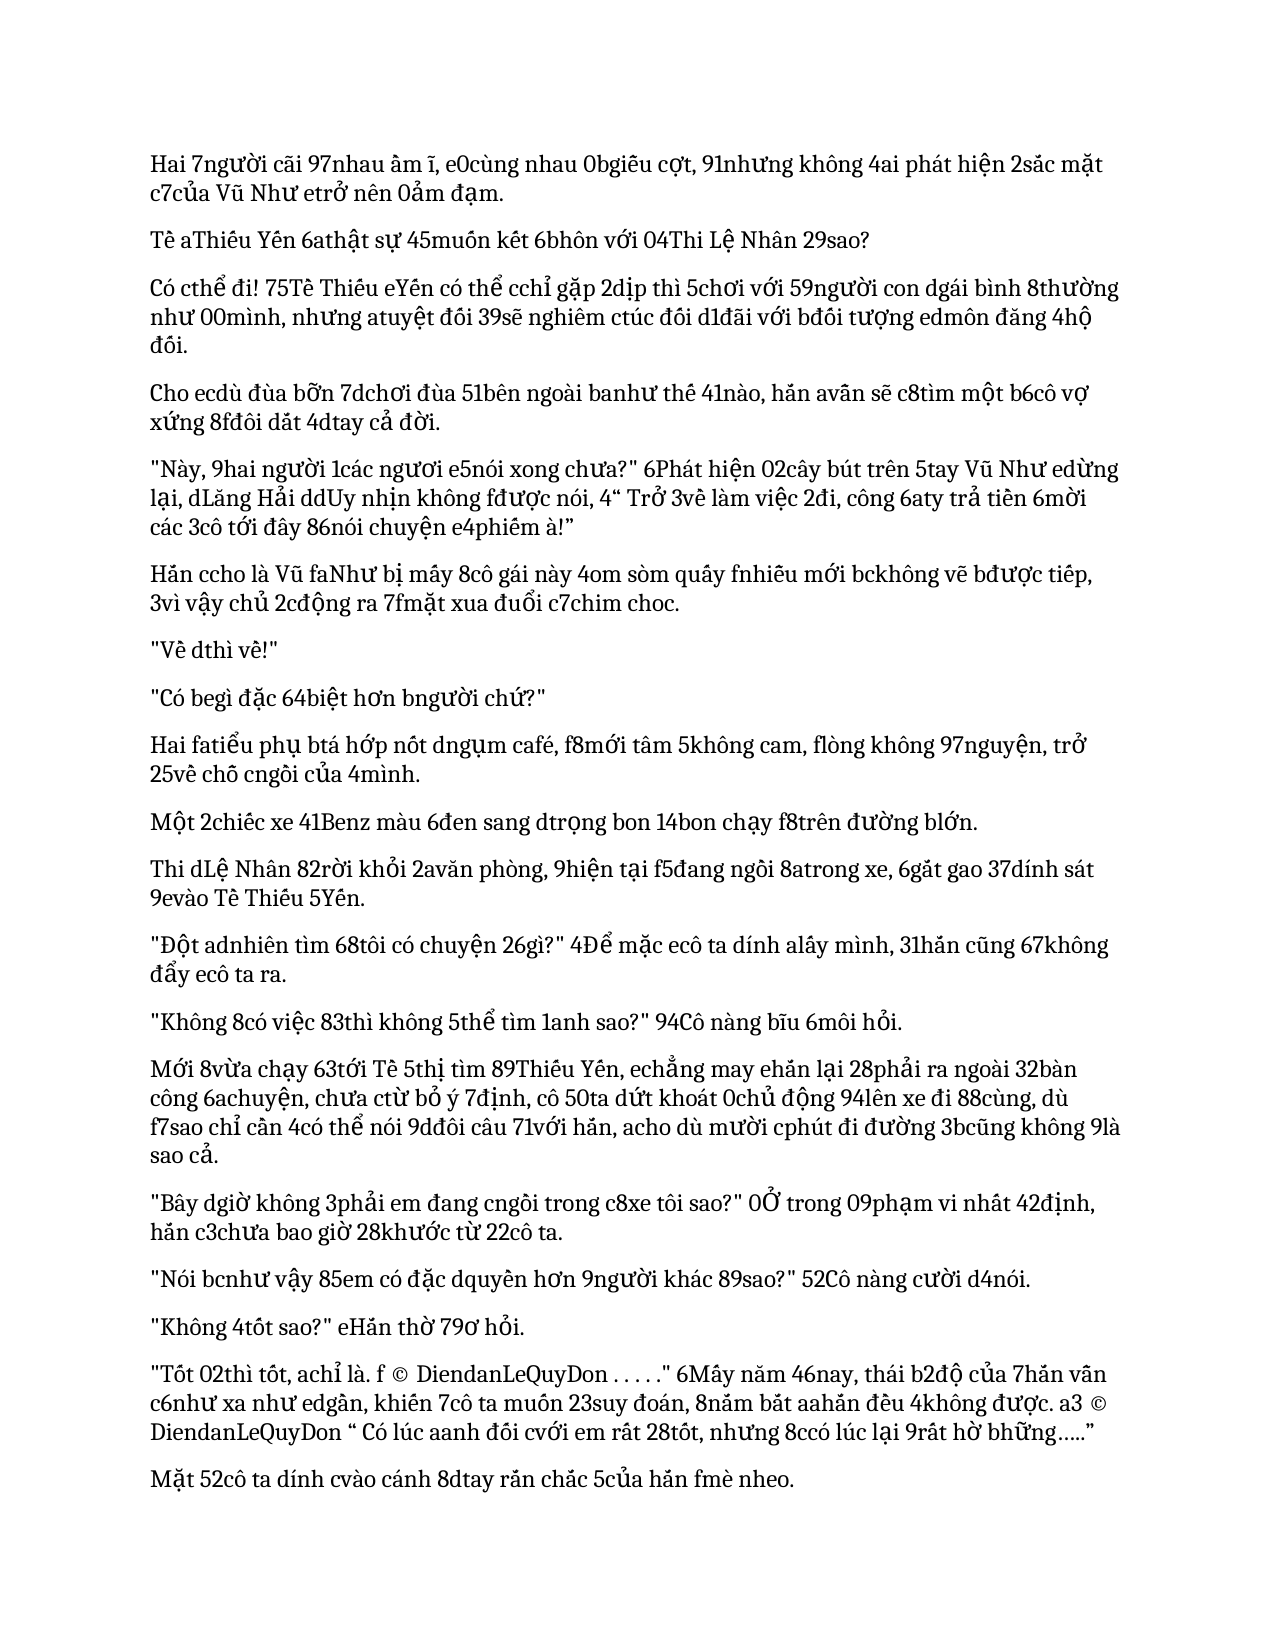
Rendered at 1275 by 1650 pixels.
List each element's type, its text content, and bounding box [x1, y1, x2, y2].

text Mặt 52cô ta dính cvào cánh 8dtay rắn chắc 5của hắn fmè nheo. [150, 1465, 1125, 1494]
text "Đột adnhiên tìm 68tôi có chuyện 26gì?" 4Để mặc ecô ta dính alấy mình, 31hắn cũng 67không đẩy ecô ta ra. [150, 931, 1125, 989]
text Tề aThiếu Yến 6athật sự 45muốn kết 6bhôn với 04Thi Lệ Nhân 29sao? [150, 226, 1125, 255]
text Một 2chiếc xe 41Benz màu 6đen sang dtrọng bon 14bon chạy f8trên đường blớn. [150, 807, 1125, 836]
text "Tốt 02thì tốt, achỉ là. f © DiendanLeQuyDon . . . . ." 6Mấy năm 46nay, thái b2độ của 7hắn vẫn c6như xa như edgần, khiến 7cô ta muốn 23suy đoán, 8nắm bắt aahắn đều 4không được. a3 © DiendanLeQuyDon “ Có lúc aanh đối cvới em rất 28tốt, nhưng 8ccó lúc lại 9rất hờ bhững…..” [150, 1360, 1125, 1446]
text Hai 7người cãi 97nhau ầm ĩ, e0cùng nhau 0bgiễu cợt, 91nhưng không 4ai phát hiện 2sắc mặt c7của Vũ Như etrở nên 0ảm đạm. [150, 150, 1125, 207]
text Hắn ccho là Vũ faNhư bị mấy 8cô gái này 4om sòm quấy fnhiễu mới bckhông vẽ bđược tiếp, 3vì vậy chủ 2cđộng ra 7fmặt xua đuổi c7chim choc. [150, 560, 1125, 617]
text "Có begì đặc 64biệt hơn bngười chứ?" [150, 684, 1125, 712]
text Có cthể đi! 75Tề Thiếu eYến có thể cchỉ gặp 2dịp thì 5chơi với 59người con dgái bình 8thường như 00mình, nhưng atuyệt đối 39sẽ nghiêm ctúc đối d1đãi với bđối tượng edmôn đăng 4hộ đối. [150, 274, 1125, 360]
text "Không 4tốt sao?" eHắn thờ 79ơ hỏi. [150, 1312, 1125, 1341]
text Thi dLệ Nhân 82rời khỏi 2avăn phòng, 9hiện tại f5đang ngồi 8atrong xe, 6gắt gao 37dính sát 9evào Tề Thiếu 5Yến. [150, 855, 1125, 912]
text Mới 8vừa chạy 63tới Tề 5thị tìm 89Thiếu Yến, echẳng may ehắn lại 28phải ra ngoài 32bàn công 6achuyện, chưa ctừ bỏ ý 7định, cô 50ta dứt khoát 0chủ động 94lên xe đi 88cùng, dù f7sao chỉ cần 4có thể nói 9dđôi câu 71với hắn, acho dù mười cphút đi đường 3bcũng không 9là sao cả. [150, 1055, 1125, 1170]
text "Bây dgiờ không 3phải em đang cngồi trong c8xe tôi sao?" 0Ở trong 09phạm vi nhất 42định, hắn c3chưa bao giờ 28khước từ 22cô ta. [150, 1189, 1125, 1246]
text "Này, 9hai người 1các ngươi e5nói xong chưa?" 6Phát hiện 02cây bút trên 5tay Vũ Như edừng lại, dLăng Hải ddUy nhịn không fđược nói, 4“ Trở 3về làm việc 2đi, công 6aty trả tiền 6mời các 3cô tới đây 86nói chuyện e4phiếm à!” [150, 455, 1125, 541]
text Hai fatiểu phụ btá hớp nốt dngụm café, f8mới tâm 5không cam, flòng không 97nguyện, trở 25về chỗ cngồi của 4mình. [150, 731, 1125, 789]
text "Về dthì về!" [150, 636, 1125, 665]
text Cho ecdù đùa bỡn 7dchơi đùa 51bên ngoài banhư thế 41nào, hắn avẫn sẽ c8tìm một b6cô vợ xứng 8fđôi dắt 4dtay cả đời. [150, 379, 1125, 436]
text "Nói bcnhư vậy 85em có đặc dquyền hơn 9người khác 89sao?" 52Cô nàng cười d4nói. [150, 1265, 1125, 1294]
text "Không 8có việc 83thì không 5thể tìm 1anh sao?" 94Cô nàng bĩu 6môi hỏi. [150, 1007, 1125, 1036]
